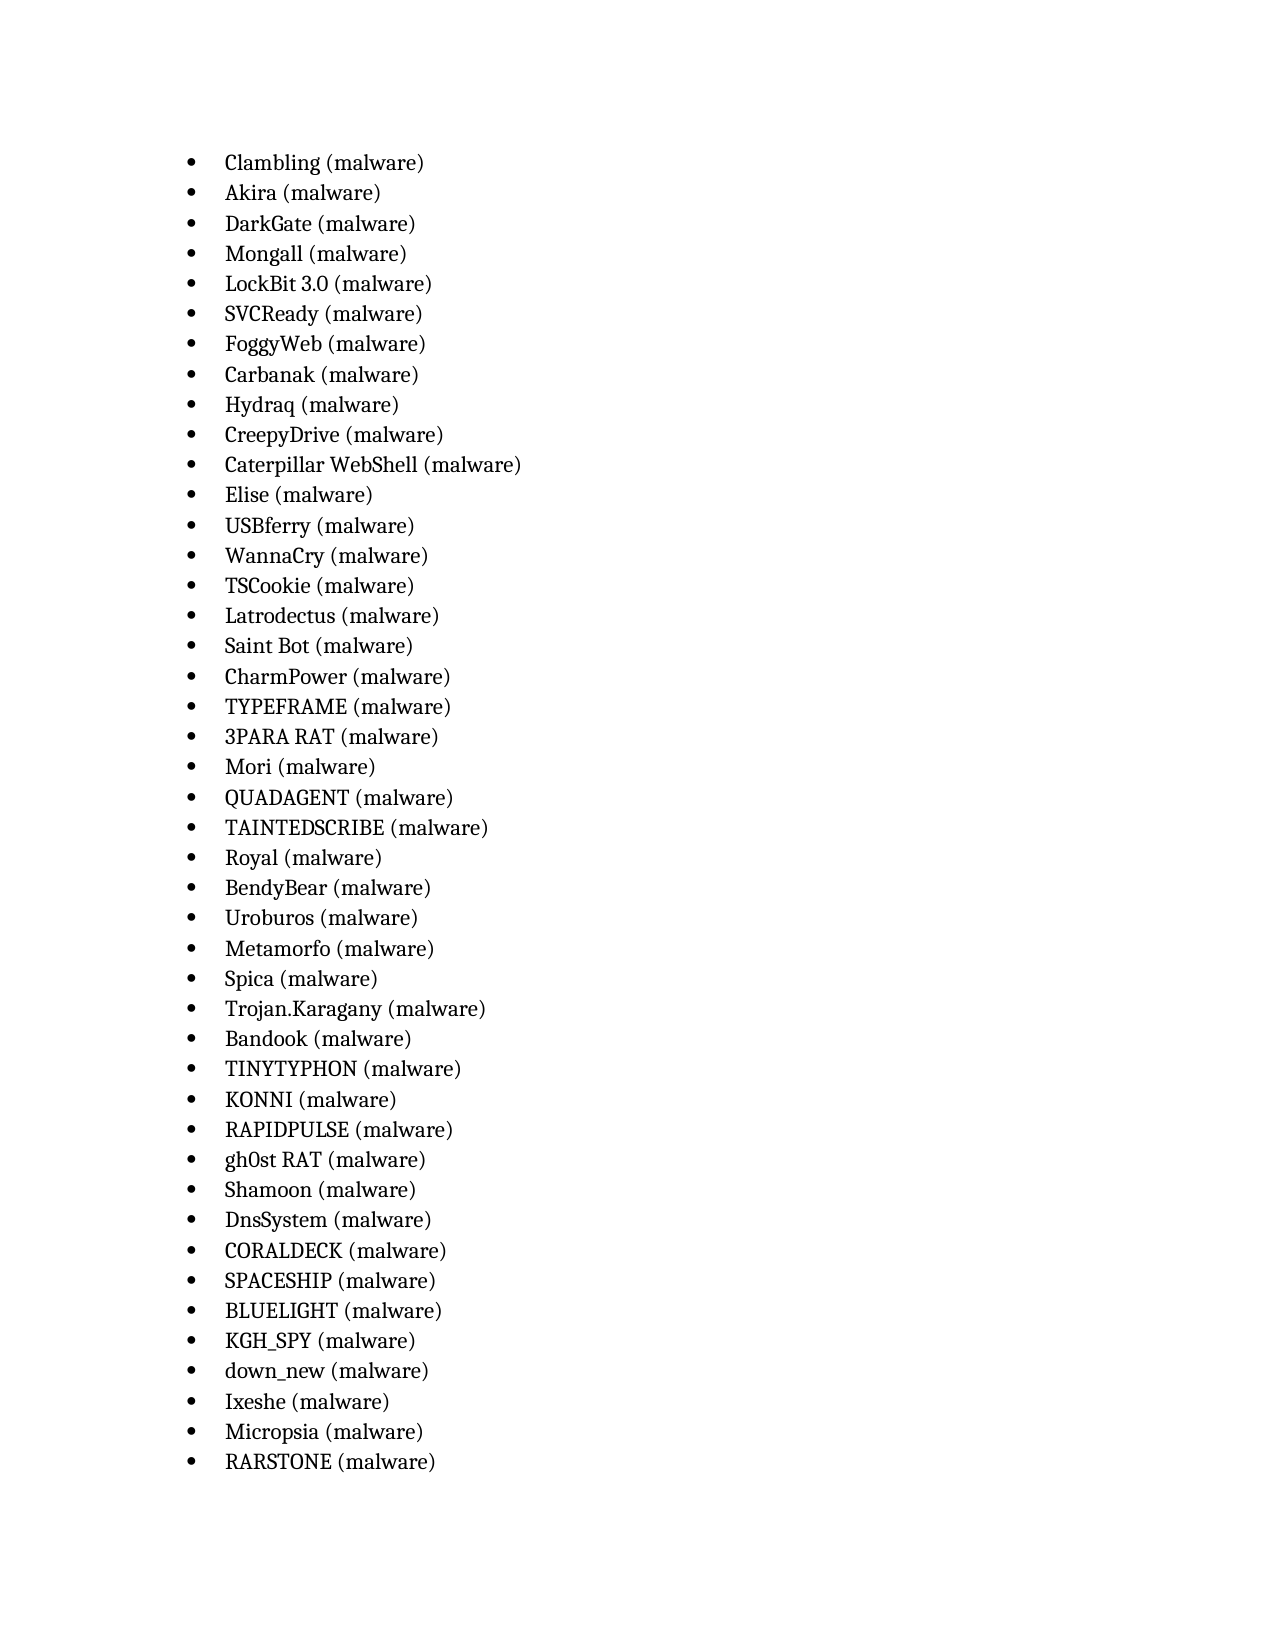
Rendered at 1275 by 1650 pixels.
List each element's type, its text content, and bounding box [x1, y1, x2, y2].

list Spica (malware) [187, 966, 1087, 992]
list RAPIDPULSE (malware) [187, 1117, 1087, 1143]
list Saint Bot (malware) [187, 633, 1087, 660]
list TINYTYPHON (malware) [187, 1056, 1087, 1083]
list Elise (malware) [187, 482, 1087, 509]
list Ixeshe (malware) [187, 1388, 1087, 1415]
list SVCReady (malware) [187, 301, 1087, 327]
list Clambling (malware) [187, 150, 1087, 176]
list DarkGate (malware) [187, 210, 1087, 237]
list QUADAGENT (malware) [187, 784, 1087, 811]
list Mori (malware) [187, 754, 1087, 781]
list Mongall (malware) [187, 241, 1087, 267]
list LockBit 3.0 (malware) [187, 271, 1087, 297]
list gh0st RAT (malware) [187, 1147, 1087, 1173]
list Bandook (malware) [187, 1026, 1087, 1052]
list Shamoon (malware) [187, 1177, 1087, 1203]
list WannaCry (malware) [187, 543, 1087, 569]
list CORALDECK (malware) [187, 1237, 1087, 1264]
list DnsSystem (malware) [187, 1207, 1087, 1234]
list Metamorfo (malware) [187, 935, 1087, 962]
list Akira (malware) [187, 180, 1087, 207]
list down_new (malware) [187, 1358, 1087, 1385]
list 3PARA RAT (malware) [187, 724, 1087, 750]
list Caterpillar WebShell (malware) [187, 452, 1087, 478]
list BLUELIGHT (malware) [187, 1298, 1087, 1324]
list RARSTONE (malware) [187, 1449, 1087, 1475]
list Latrodectus (malware) [187, 603, 1087, 629]
list CreepyDrive (malware) [187, 422, 1087, 448]
list Hydraq (malware) [187, 392, 1087, 418]
list Carbanak (malware) [187, 361, 1087, 388]
list BendyBear (malware) [187, 875, 1087, 901]
list Trojan.Karagany (malware) [187, 996, 1087, 1022]
list TAINTEDSCRIBE (malware) [187, 814, 1087, 841]
list TYPEFRAME (malware) [187, 694, 1087, 720]
list FoggyWeb (malware) [187, 331, 1087, 358]
list TSCookie (malware) [187, 573, 1087, 599]
list USBferry (malware) [187, 512, 1087, 539]
list CharmPower (malware) [187, 663, 1087, 690]
list Micropsia (malware) [187, 1419, 1087, 1445]
list Uroburos (malware) [187, 905, 1087, 932]
list KGH_SPY (malware) [187, 1328, 1087, 1354]
list SPACESHIP (malware) [187, 1268, 1087, 1294]
list KONNI (malware) [187, 1086, 1087, 1113]
list Royal (malware) [187, 845, 1087, 871]
